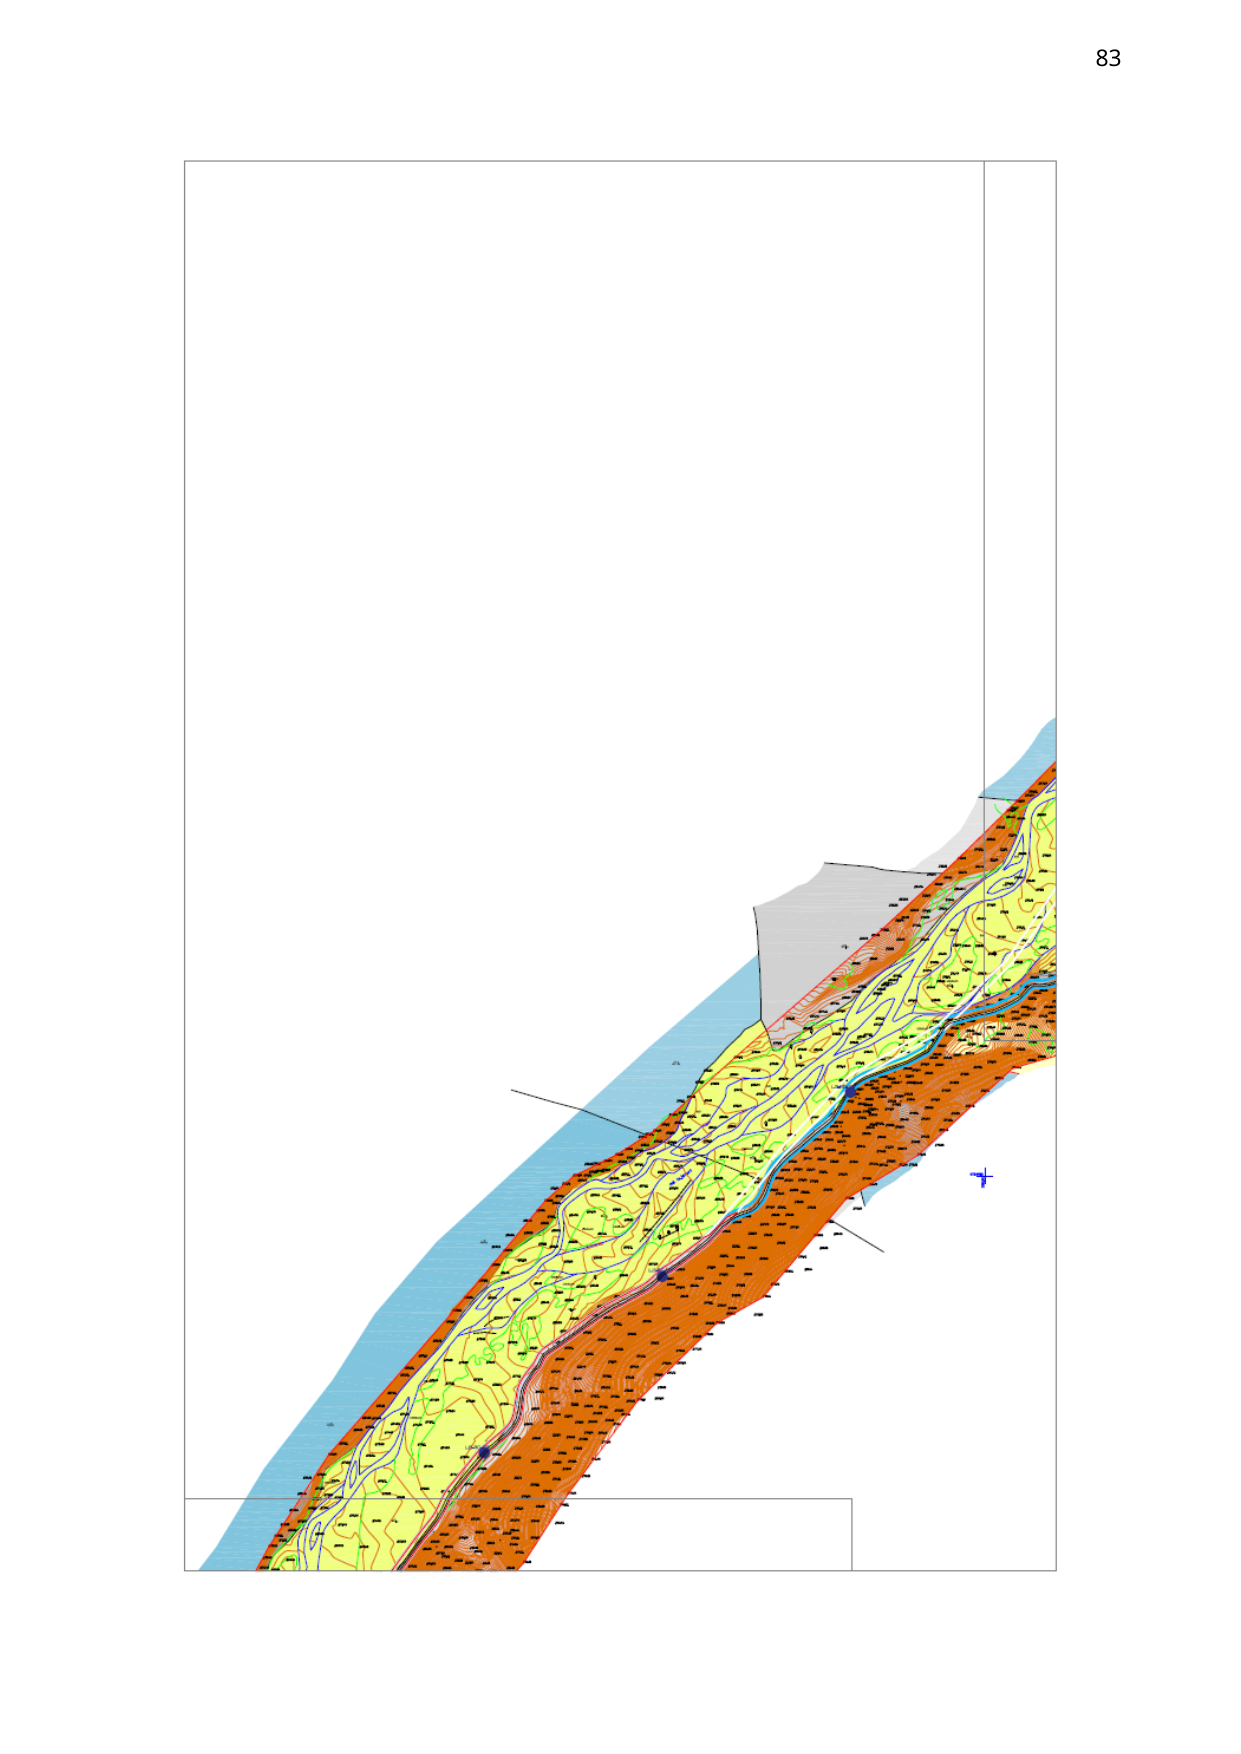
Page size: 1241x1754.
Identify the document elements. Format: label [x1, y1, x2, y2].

picture [177, 157, 1063, 1575]
